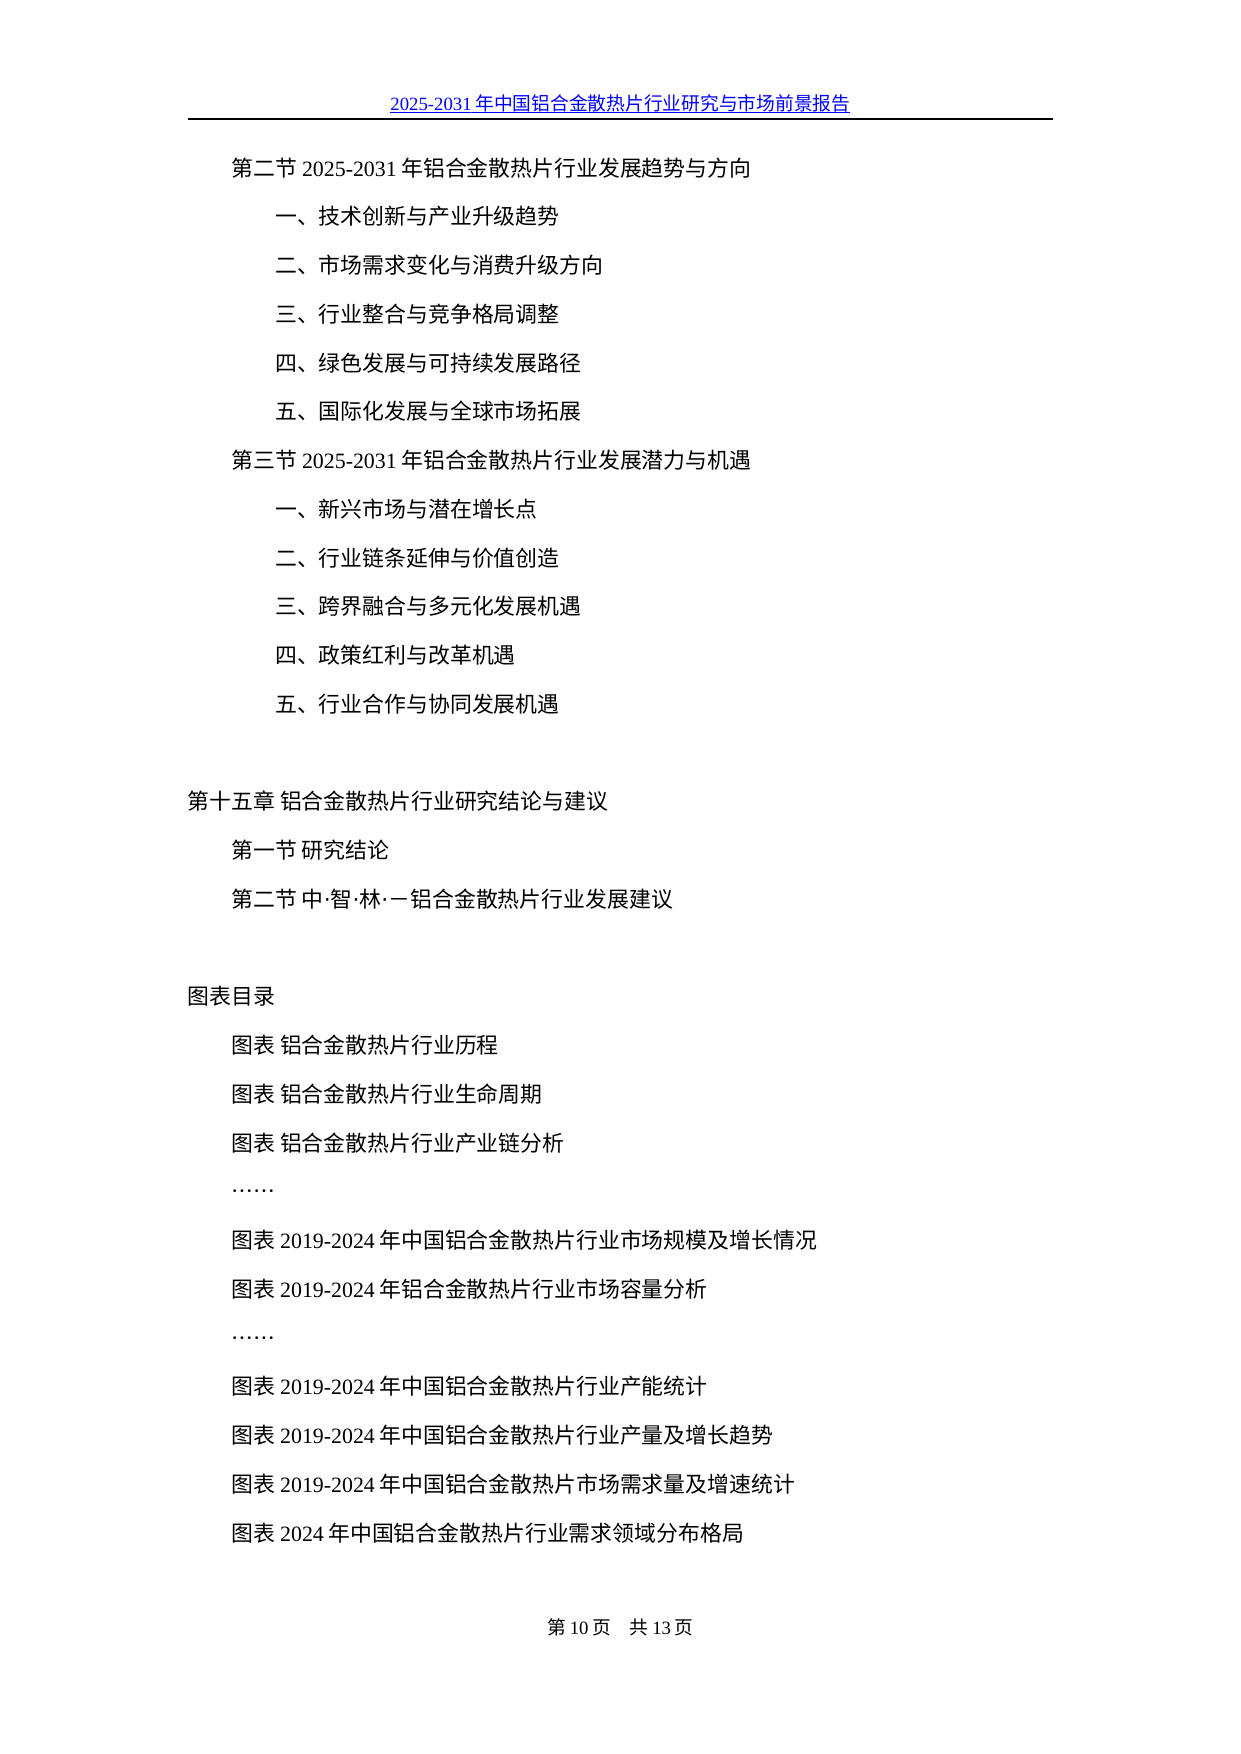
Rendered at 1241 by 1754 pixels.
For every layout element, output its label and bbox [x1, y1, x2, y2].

text [187, 150, 1053, 1548]
